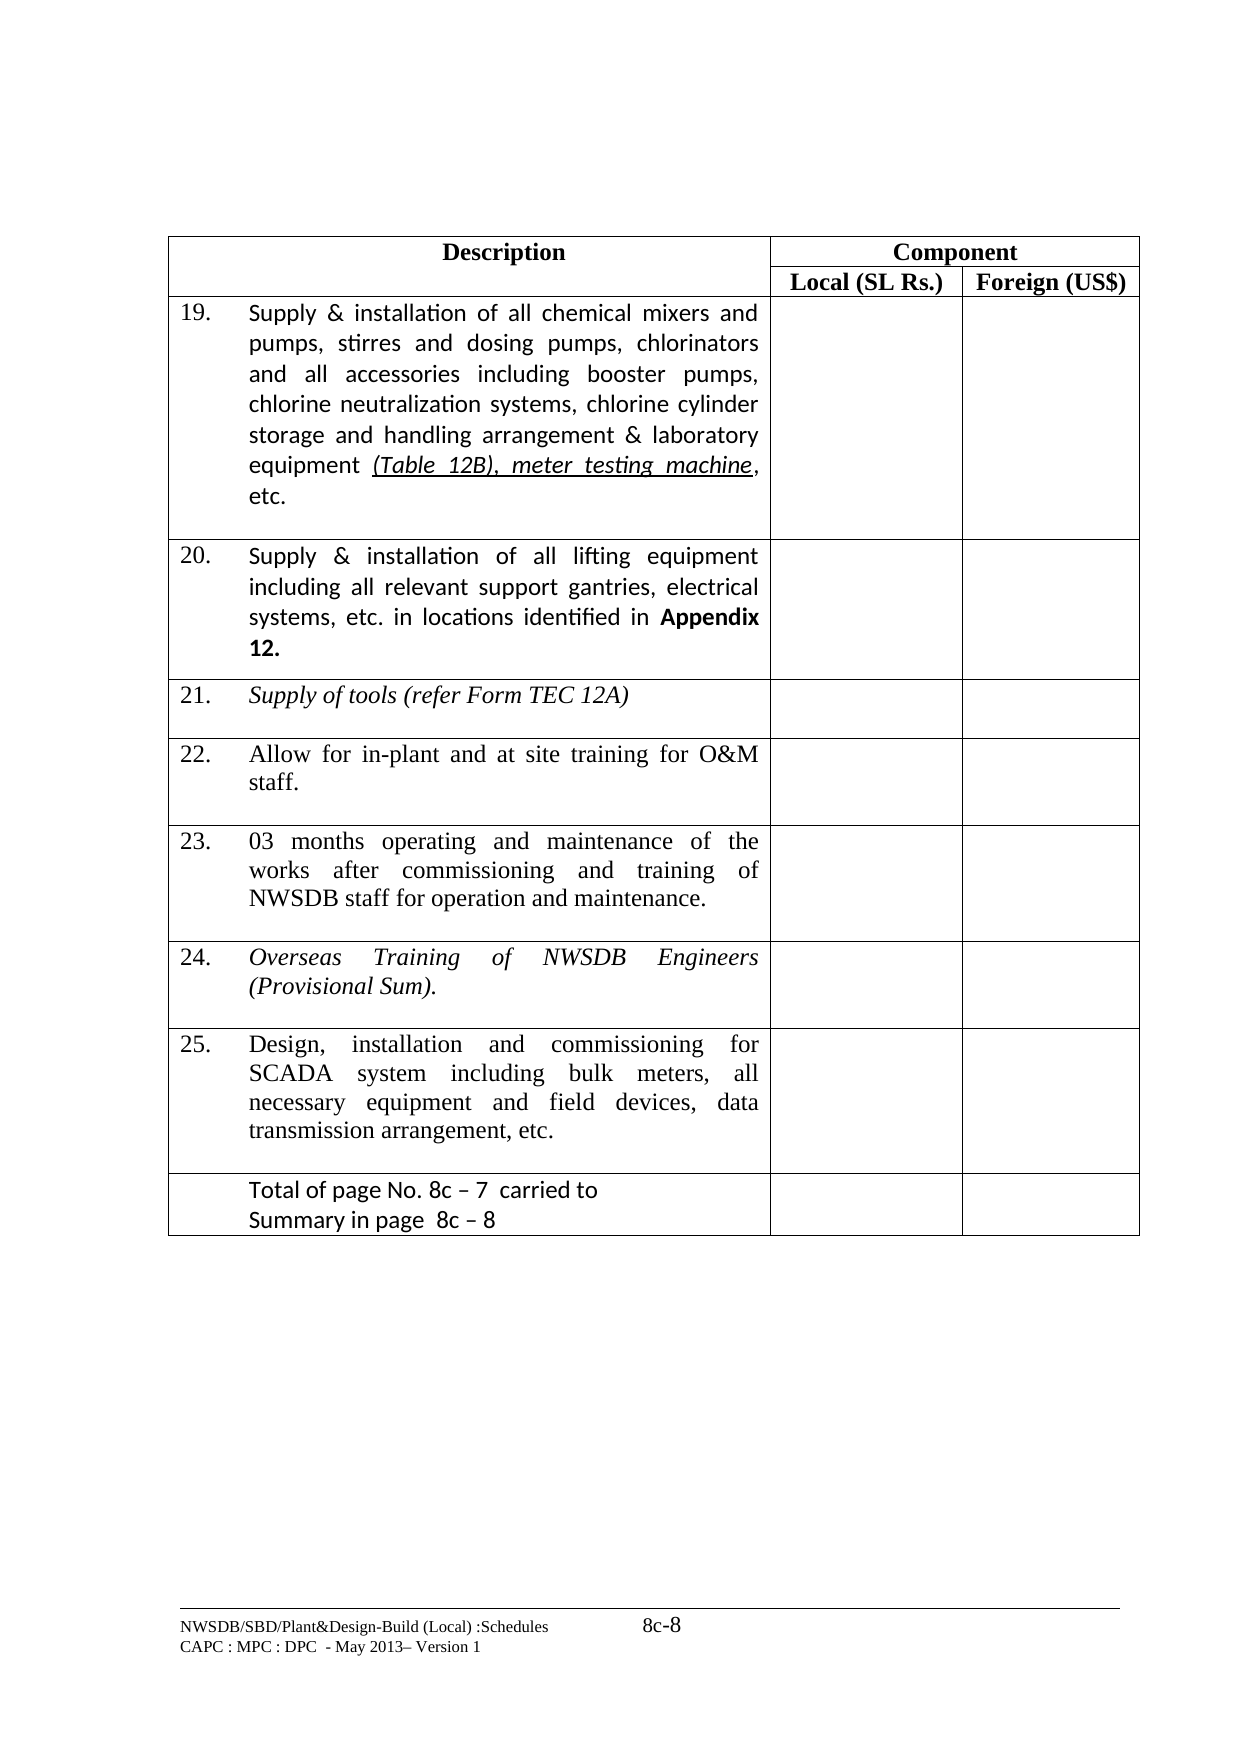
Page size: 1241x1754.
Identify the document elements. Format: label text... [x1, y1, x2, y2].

table_cell [771, 1029, 962, 1173]
table_cell [771, 942, 962, 1028]
table_cell Total of page No. 8c – 7 carried to Summary in page 8c – 8 [237, 1174, 770, 1235]
table_cell [169, 942, 237, 1028]
table_cell Supply & installation of all lifting equipment including all relevant support gantries, electrical systems, etc. in locations identified in Appendix 12. [237, 540, 770, 679]
table_cell [963, 540, 1139, 679]
table_cell [963, 826, 1139, 941]
table_cell 03 months operating and maintenance of the works after commissioning and training of NWSDB staff for operation and maintenance. [237, 826, 770, 941]
table_cell [169, 540, 237, 679]
table_cell [963, 680, 1139, 738]
table_header Description [237, 237, 770, 296]
table_cell [963, 1174, 1139, 1235]
table_cell Supply & installation of all chemical mixers and pumps, stirres and dosing pumps, chlorinators and all accessories including booster pumps, chlorine neutralization systems, chlorine cylinder storage and handling arrangement & laboratory equipment (Table 12B), meter testing machine, etc. [237, 297, 770, 539]
table_cell [963, 942, 1139, 1028]
table_cell Foreign (US$) [963, 267, 1139, 296]
table_cell Supply of tools (refer Form TEC 12A) [237, 680, 770, 738]
table_cell [771, 826, 962, 941]
table_header Component [771, 237, 1139, 266]
table_cell [963, 297, 1139, 539]
table_cell [771, 739, 962, 825]
table_cell [169, 1029, 237, 1173]
table_cell Local (SL Rs.) [771, 267, 962, 296]
table_cell [169, 680, 237, 738]
table_cell Allow for in-plant and at site training for O&M staff. [237, 739, 770, 825]
table_cell Overseas Training of NWSDB Engineers (Provisional Sum). [237, 942, 770, 1028]
table_cell Design, installation and commissioning for SCADA system including bulk meters, all necessary equipment and field devices, data transmission arrangement, etc. [237, 1029, 770, 1173]
table_cell [963, 1029, 1139, 1173]
table_cell [771, 680, 962, 738]
table_cell [771, 1174, 962, 1235]
table_cell [169, 297, 237, 539]
table_header [169, 237, 237, 296]
table_cell [771, 540, 962, 679]
table_cell [169, 1174, 237, 1235]
table_cell [963, 739, 1139, 825]
table_cell [771, 297, 962, 539]
table_cell [169, 739, 237, 825]
table_cell [169, 826, 237, 941]
